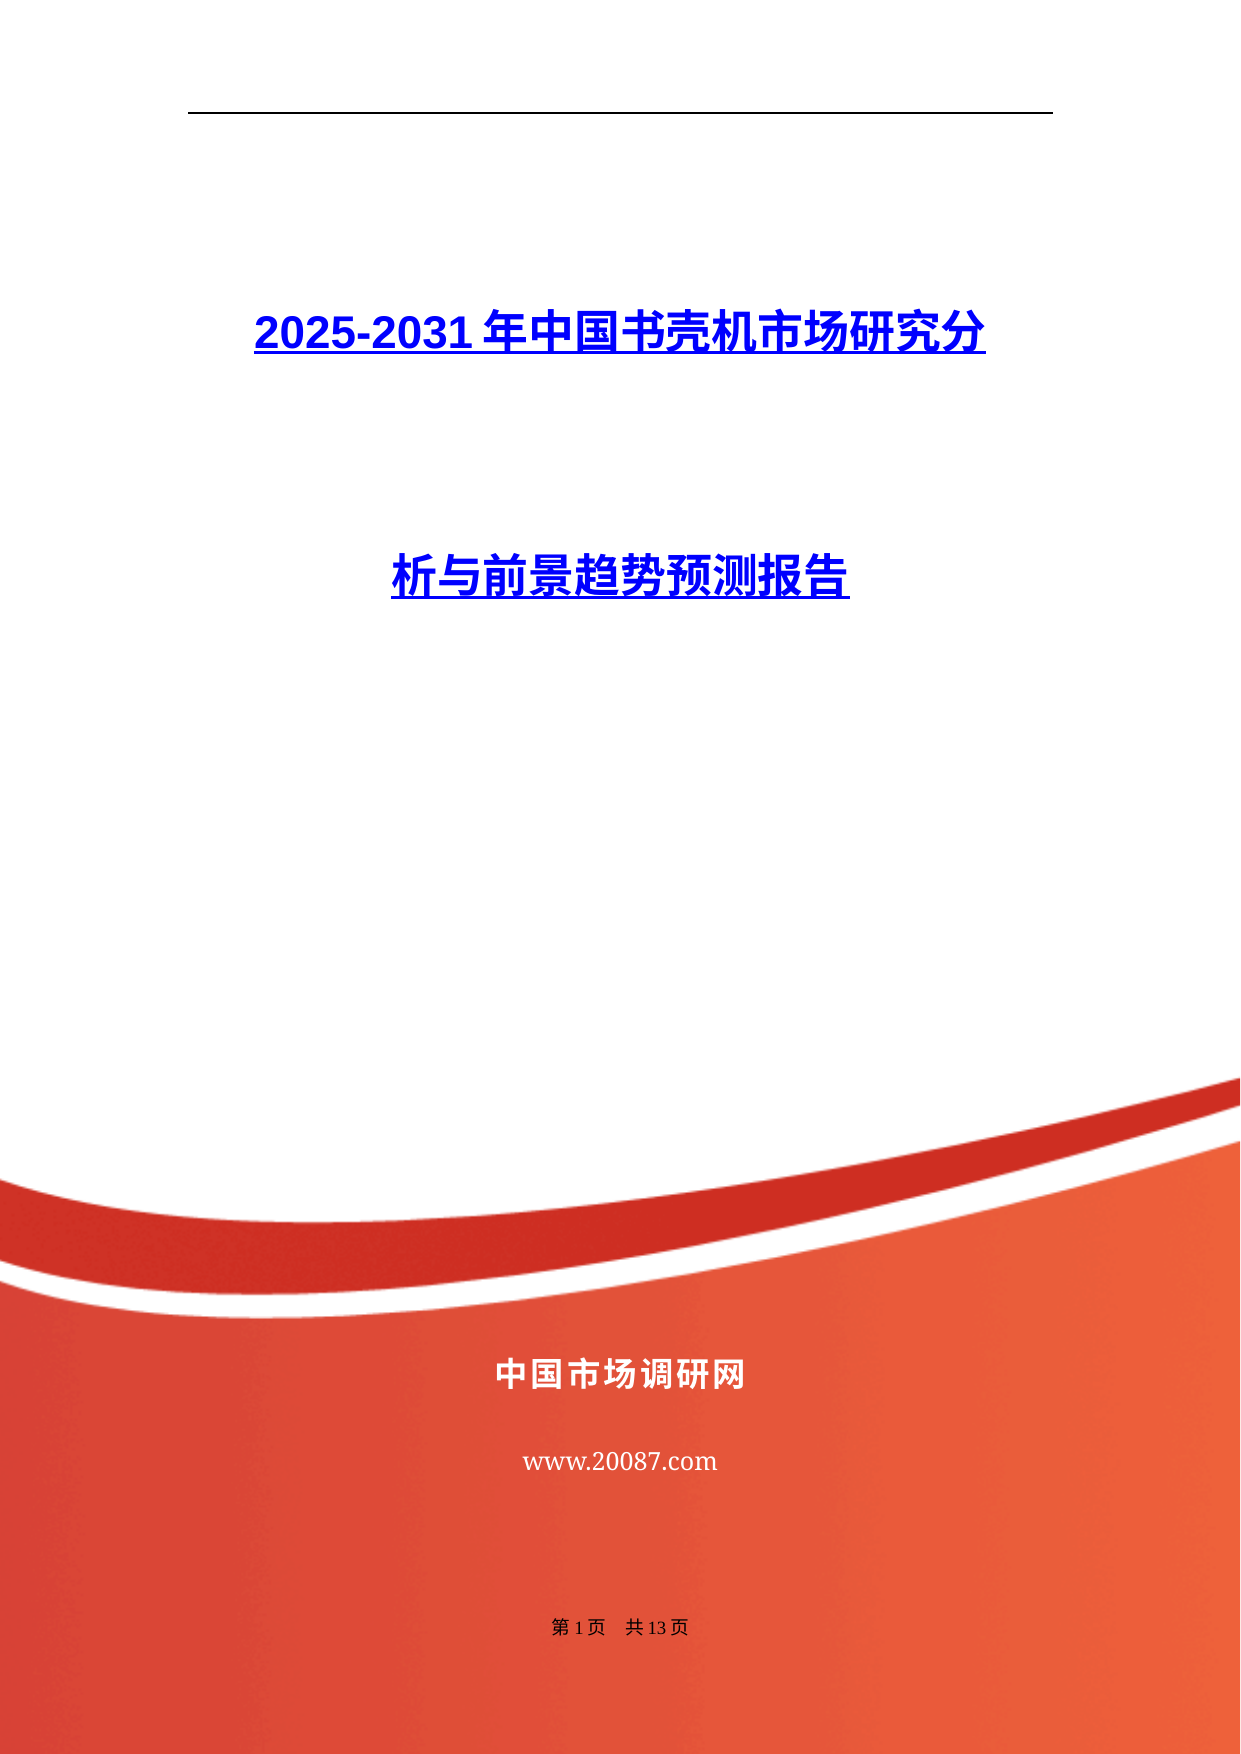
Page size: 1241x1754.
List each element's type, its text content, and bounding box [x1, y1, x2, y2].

subtitle 中国市场调研网 [187, 1339, 1053, 1404]
picture [0, 1006, 1241, 1754]
text www.20087.com [187, 1428, 1053, 1493]
table_header 2025-2031年中国书壳机市场研究分析与前景趋势预测报告 [188, 207, 1053, 773]
